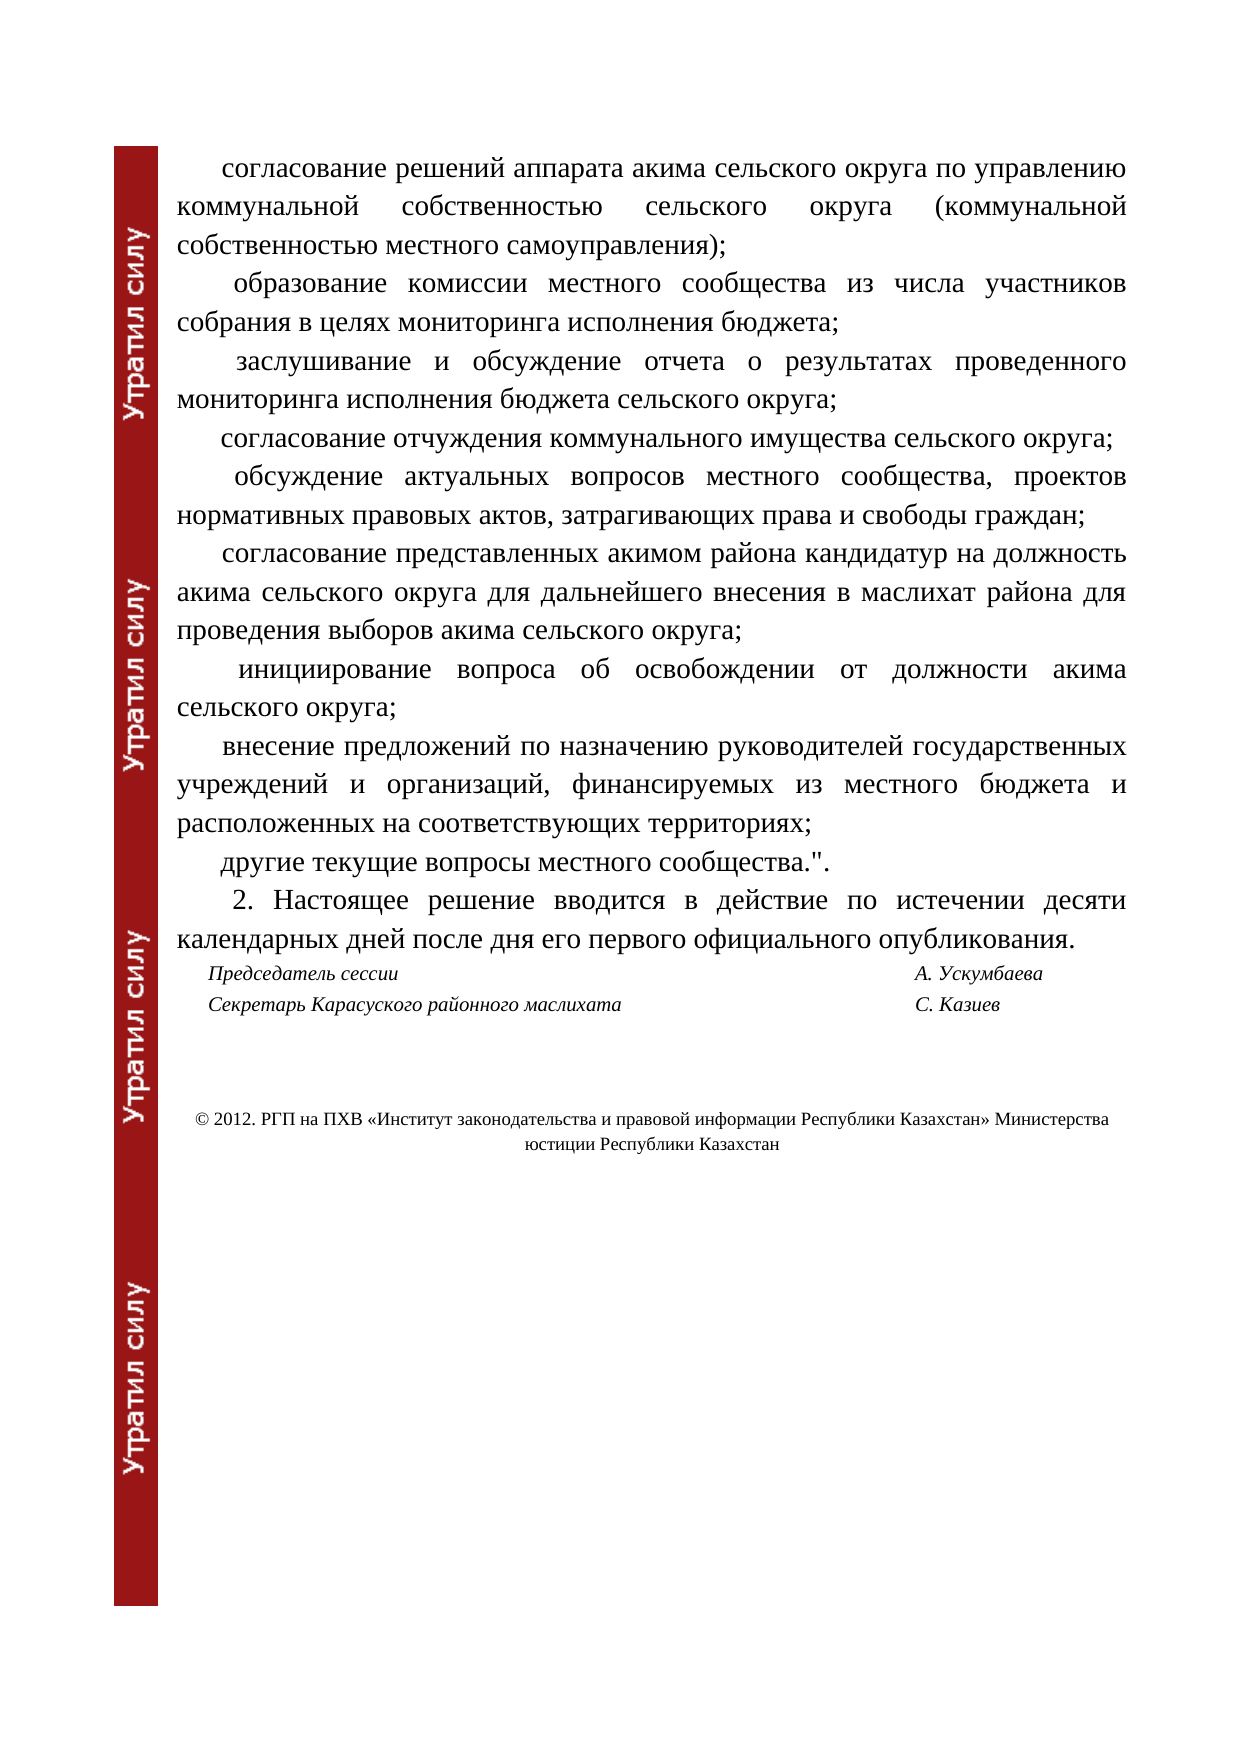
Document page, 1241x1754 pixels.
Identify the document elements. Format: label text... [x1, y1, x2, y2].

picture [114, 261, 158, 266]
text внесение предложений по назначению руководителей государственных учреждений и организаций, финансируемых из местного бюджета и расположенных на соответствующих территориях; [112, 728, 1128, 839]
picture [114, 877, 158, 882]
picture [114, 723, 158, 728]
table_cell С. Казиев [913, 990, 1240, 1021]
picture [114, 146, 158, 150]
table_header А. Ускумбаева [913, 959, 1240, 990]
text заслушивание и обсуждение отчета о результатах проведенного мониторинга исполнения бюджета сельского округа; [112, 343, 1128, 415]
picture [114, 839, 158, 844]
text согласование отчуждения коммунального имущества сельского округа; [112, 420, 1128, 453]
text 2. Настоящее решение вводится в действие по истечении десяти календарных дней после дня его первого официального опубликования. [112, 882, 1128, 954]
text обсуждение актуальных вопросов местного сообщества, проектов нормативных правовых актов, затрагивающих права и свободы граждан; [112, 458, 1128, 530]
picture [114, 530, 158, 535]
text другие текущие вопросы местного сообщества.". [112, 844, 1128, 877]
picture [114, 338, 158, 343]
text инициирование вопроса об освобождении от должности акима сельского округа; [112, 651, 1128, 723]
text согласование представленных акимом района кандидатур на должность акима сельского округа для дальнейшего внесения в маслихат района для проведения выборов акима сельского округа; [112, 535, 1128, 646]
text © 2012. РГП на ПХВ «Институт законодательства и правовой информации Республики Казахстан» Министерства юстиции Республики Казахстан [112, 1108, 1128, 1154]
picture [114, 453, 158, 458]
picture [114, 954, 158, 959]
table_header Председатель сессии [101, 959, 913, 990]
picture [114, 646, 158, 651]
picture [114, 1021, 158, 1108]
table_cell Секретарь Карасуского районного маслихата [101, 990, 913, 1021]
text согласование решений аппарата акима сельского округа по управлению коммунальной собственностью сельского округа (коммунальной собственностью местного самоуправления); [112, 150, 1128, 261]
picture [114, 415, 158, 420]
picture [114, 1154, 158, 1606]
text образование комиссии местного сообщества из числа участников собрания в целях мониторинга исполнения бюджета; [112, 266, 1128, 338]
